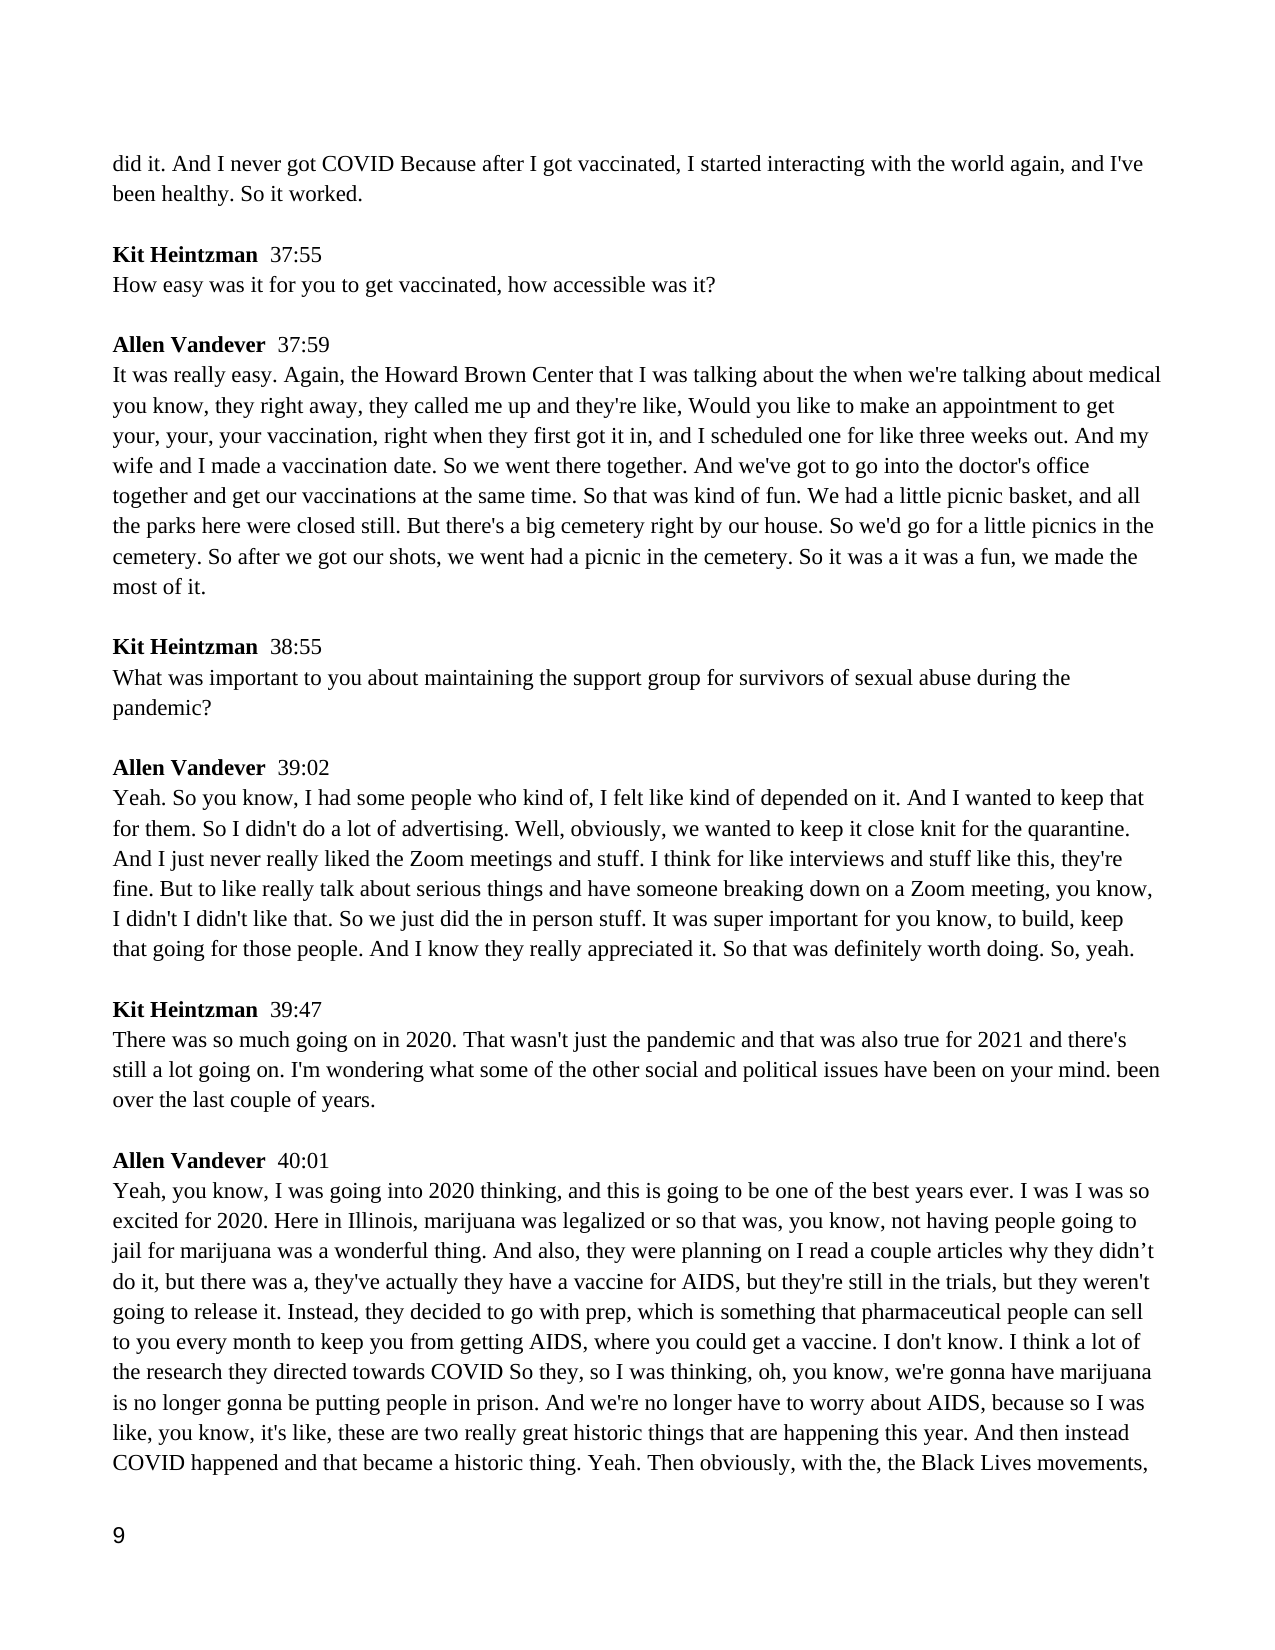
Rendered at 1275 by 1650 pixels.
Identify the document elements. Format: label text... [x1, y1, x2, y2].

text Kit Heintzman 37:55 [112, 241, 1162, 267]
text Allen Vandever 37:59 [112, 331, 1162, 358]
text Allen Vandever 40:01 [112, 1147, 1162, 1173]
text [112, 1177, 1162, 1475]
text How easy was it for you to get vaccinated, how accessible was it? [112, 271, 1162, 297]
text What was important to you about maintaining the support group for survivors of sexual abuse during the pandemic? [112, 663, 1162, 720]
text Yeah. So you know, I had some people who kind of, I felt like kind of depended on it. And I wanted to keep that for them. So I didn't do a lot of advertising. Well, obviously, we wanted to keep it close knit for the quarantine. And I just never really liked the Zoom meetings and stuff. I think for like interviews and stuff like this, they're fine. But to like really talk about serious things and have someone breaking down on a Zoom meeting, you know, I didn't I didn't like that. So we just did the in person stuff. It was super important for you know, to build, keep that going for those people. And I know they really appreciated it. So that was definitely worth doing. So, yeah. [112, 784, 1162, 962]
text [112, 150, 1162, 207]
text Kit Heintzman 38:55 [112, 633, 1162, 660]
text Kit Heintzman 39:47 [112, 996, 1162, 1022]
text There was so much going on in 2020. That wasn't just the pandemic and that was also true for 2021 and there's still a lot going on. I'm wondering what some of the other social and political issues have been on your mind. been over the last couple of years. [112, 1026, 1162, 1113]
text It was really easy. Again, the Howard Brown Center that I was talking about the when we're talking about medical you know, they right away, they called me up and they're like, Would you like to make an appointment to get your, your, your vaccination, right when they first got it in, and I scheduled one for like three weeks out. And my wife and I made a vaccination date. So we went there together. And we've got to go into the doctor's office together and get our vaccinations at the same time. So that was kind of fun. We had a little picnic basket, and all the parks here were closed still. But there's a big cemetery right by our house. So we'd go for a little picnics in the cemetery. So after we got our shots, we went had a picnic in the cemetery. So it was a it was a fun, we made the most of it. [112, 361, 1162, 599]
text Allen Vandever 39:02 [112, 754, 1162, 781]
